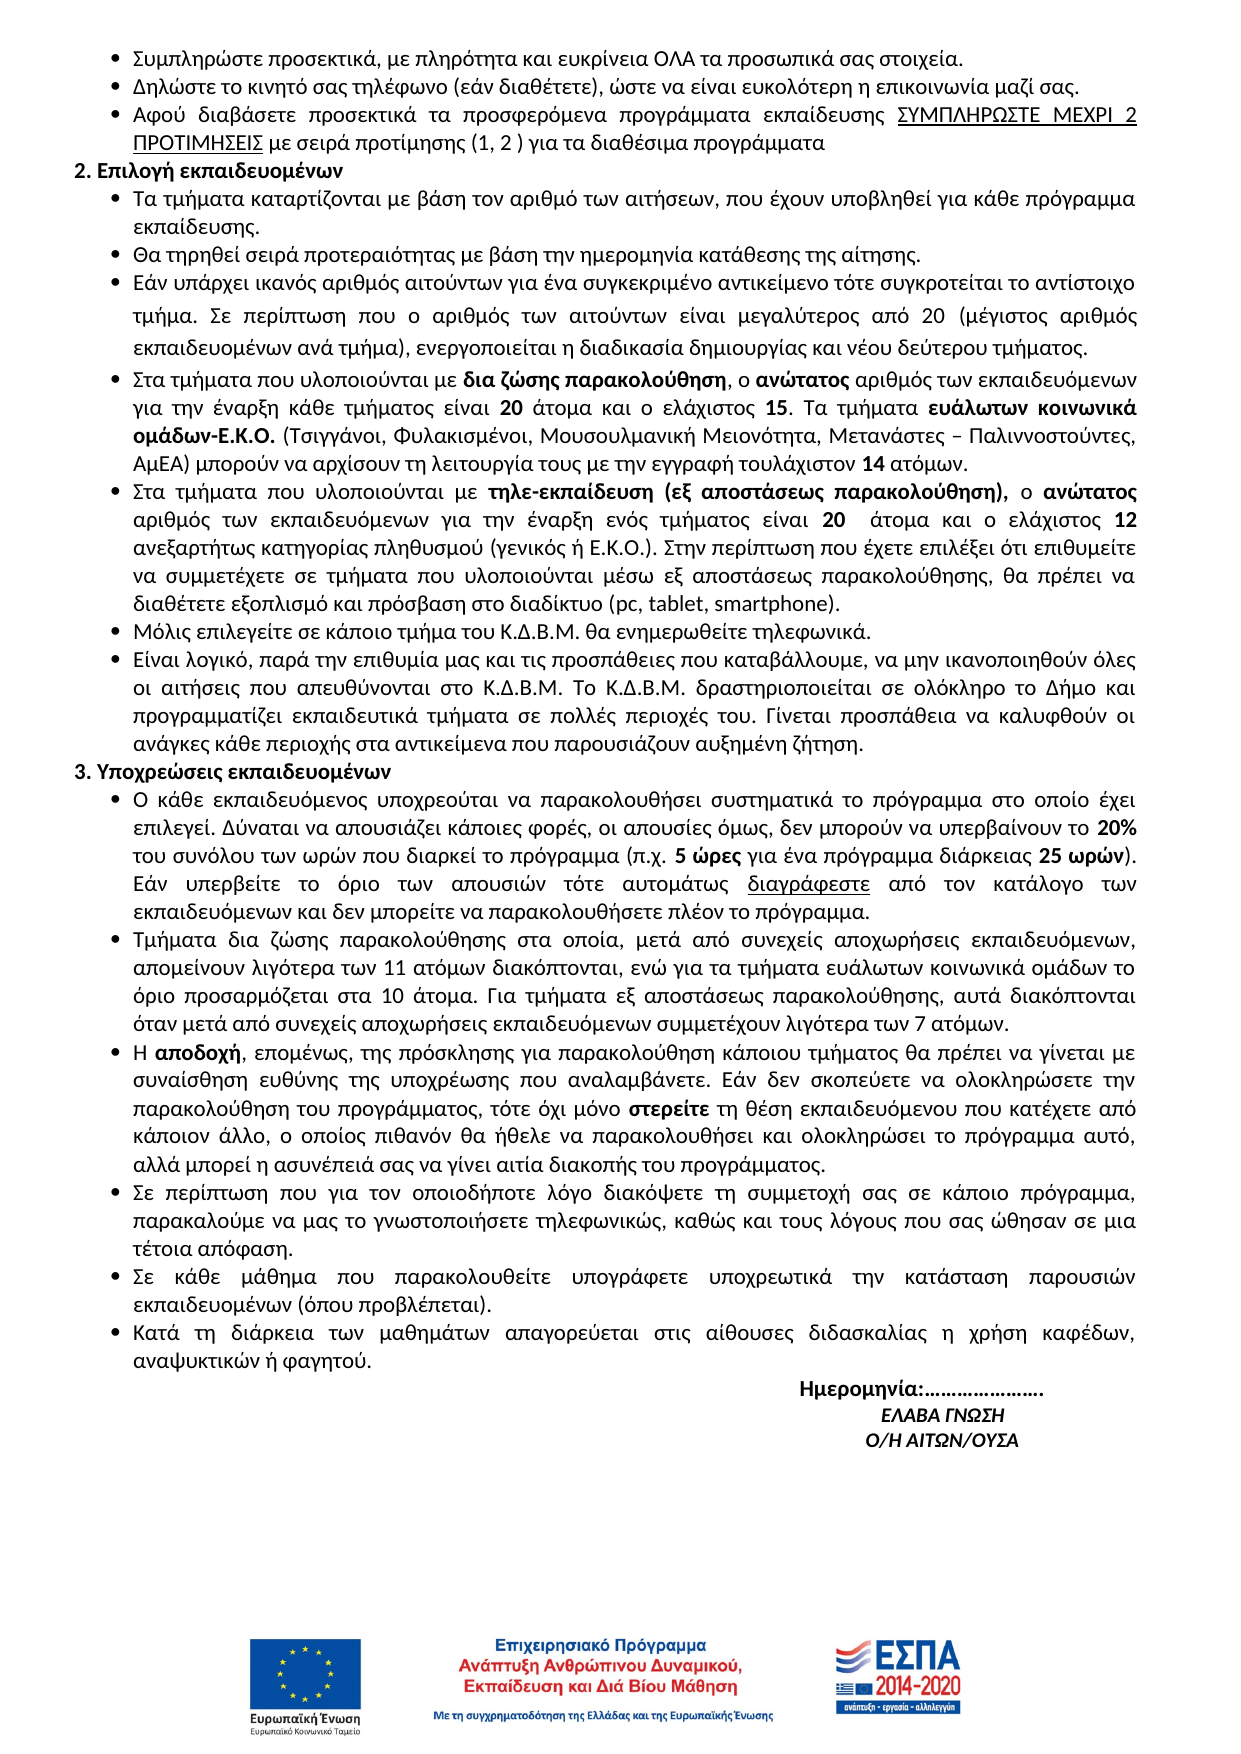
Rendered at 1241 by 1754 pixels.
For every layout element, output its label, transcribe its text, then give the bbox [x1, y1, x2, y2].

list Δηλώστε το κινητό σας τηλέφωνο (εάν διαθέτετε), ώστε να είναι ευκολότερη η επικοινωνία μαζί σας. [111, 72, 1137, 100]
list Συμπληρώστε προσεκτικά, με πληρότητα και ευκρίνεια ΟΛΑ τα προσωπικά σας στοιχεία. [111, 44, 1137, 72]
list Σε κάθε μάθημα που παρακολουθείτε υπογράφετε υποχρεωτικά την κατάσταση παρουσιών εκπαιδευομένων (όπου προβλέπεται). [111, 1262, 1137, 1318]
text Ημερομηνία:…………………. [133, 1374, 1137, 1402]
list Θα τηρηθεί σειρά προτεραιότητας με βάση την ημερομηνία κατάθεσης της αίτησης. [111, 241, 1137, 268]
list Μόλις επιλεγείτε σε κάποιο τμήμα του Κ.Δ.Β.Μ. θα ενημερωθείτε τηλεφωνικά. [111, 617, 1137, 645]
list Ο κάθε εκπαιδευόμενος υποχρεούται να παρακολουθήσει συστηματικά το πρόγραμμα στο οποίο έχει επιλεγεί. Δύναται να απουσιάζει κάποιες φορές, οι απουσίες όμως, δεν μπορούν να υπερβαίνουν το 20% του συνόλου των ωρών που διαρκεί το πρόγραμμα (π.χ. 5 ώρες για ένα πρόγραμμα διάρκειας 25 ωρών). Εάν υπερβείτε το όριο των απουσιών τότε αυτομάτως διαγράφεστε από τον κατάλογο των εκπαιδευόμενων και δεν μπορείτε να παρακολουθήσετε πλέον το πρόγραμμα. [111, 785, 1137, 926]
list Στα τμήματα που υλοποιούνται με δια ζώσης παρακολούθηση, ο ανώτατος αριθμός των εκπαιδευόμενων για την έναρξη κάθε τμήματος είναι 20 άτομα και ο ελάχιστος 15. Τα τμήματα ευάλωτων κοινωνικά ομάδων-Ε.Κ.Ο. (Τσιγγάνοι, Φυλακισμένοι, Μουσουλμανική Μειονότητα, Μετανάστες – Παλιννοστούντες, ΑμΕΑ) μπορούν να αρχίσουν τη λειτουργία τους με την εγγραφή τουλάχιστον 14 ατόμων. [111, 365, 1137, 477]
list Τμήματα δια ζώσης παρακολούθησης στα οποία, μετά από συνεχείς αποχωρήσεις εκπαιδευόμενων, απομείνουν λιγότερα των 11 ατόμων διακόπτονται, ενώ για τα τμήματα ευάλωτων κοινωνικά ομάδων το όριο προσαρμόζεται στα 10 άτομα. Για τμήματα εξ αποστάσεως παρακολούθησης, αυτά διακόπτονται όταν μετά από συνεχείς αποχωρήσεις εκπαιδευόμενων συμμετέχουν λιγότερα των 7 ατόμων. [111, 926, 1137, 1038]
list Αφού διαβάσετε προσεκτικά τα προσφερόμενα προγράμματα εκπαίδευσης ΣΥΜΠΛΗΡΩΣΤΕ ΜΕΧΡΙ 2 ΠΡΟΤΙΜΗΣΕΙΣ με σειρά προτίμησης (1, 2 ) για τα διαθέσιμα προγράμματα [111, 100, 1137, 156]
list Είναι λογικό, παρά την επιθυμία μας και τις προσπάθειες που καταβάλλουμε, να μην ικανοποιηθούν όλες οι αιτήσεις που απευθύνονται στο Κ.Δ.Β.Μ. Το Κ.Δ.Β.Μ. δραστηριοποιείται σε ολόκληρο το Δήμο και προγραμματίζει εκπαιδευτικά τμήματα σε πολλές περιοχές του. Γίνεται προσπάθεια να καλυφθούν οι ανάγκες κάθε περιοχής στα αντικείμενα που παρουσιάζουν αυξημένη ζήτηση. [111, 645, 1137, 757]
list Η αποδοχή, επομένως, της πρόσκλησης για παρακολούθηση κάποιου τμήματος θα πρέπει να γίνεται με συναίσθηση ευθύνης της υποχρέωσης που αναλαμβάνετε. Εάν δεν σκοπεύετε να ολοκληρώσετε την παρακολούθηση του προγράμματος, τότε όχι μόνο στερείτε τη θέση εκπαιδευόμενου που κατέχετε από κάποιον άλλο, ο οποίος πιθανόν θα ήθελε να παρακολουθήσει και ολοκληρώσει το πρόγραμμα αυτό, αλλά μπορεί η ασυνέπειά σας να γίνει αιτία διακοπής του προγράμματος. [111, 1038, 1137, 1178]
list Εάν υπάρχει ικανός αριθμός αιτούντων για ένα συγκεκριμένο αντικείμενο τότε συγκροτείται το αντίστοιχο τμήμα. Σε περίπτωση που ο αριθμός των αιτούντων είναι μεγαλύτερος από 20 (μέγιστος αριθμός εκπαιδευομένων ανά τμήμα), ενεργοποιείται η διαδικασία δημιουργίας και νέου δεύτερου τμήματος. [111, 268, 1137, 361]
picture [247, 1637, 963, 1740]
text Ο/Η ΑΙΤΩΝ/ΟΥΣΑ [111, 1427, 1019, 1453]
list Κατά τη διάρκεια των μαθημάτων απαγορεύεται στις αίθουσες διδασκαλίας η χρήση καφέδων, αναψυκτικών ή φαγητού. [111, 1318, 1137, 1374]
list Τα τμήματα καταρτίζονται με βάση τον αριθμό των αιτήσεων, που έχουν υποβληθεί για κάθε πρόγραμμα εκπαίδευσης. [111, 184, 1137, 241]
text ΕΛΑΒΑ ΓΝΩΣΗ [111, 1402, 1004, 1427]
text 2. Επιλογή εκπαιδευομένων [74, 156, 1137, 184]
list Σε περίπτωση που για τον οποιοδήποτε λόγο διακόψετε τη συμμετοχή σας σε κάποιο πρόγραμμα, παρακαλούμε να μας το γνωστοποιήσετε τηλεφωνικώς, καθώς και τους λόγους που σας ώθησαν σε μια τέτοια απόφαση. [111, 1178, 1137, 1262]
list Στα τμήματα που υλοποιούνται με τηλε-εκπαίδευση (εξ αποστάσεως παρακολούθηση), ο ανώτατος αριθμός των εκπαιδευόμενων για την έναρξη ενός τμήματος είναι 20 άτομα και ο ελάχιστος 12 ανεξαρτήτως κατηγορίας πληθυσμού (γενικός ή Ε.Κ.Ο.). Στην περίπτωση που έχετε επιλέξει ότι επιθυμείτε να συμμετέχετε σε τμήματα που υλοποιούνται μέσω εξ αποστάσεως παρακολούθησης, θα πρέπει να διαθέτετε εξοπλισμό και πρόσβαση στο διαδίκτυο (pc, tablet, smartphone). [111, 477, 1137, 617]
text 3. Υποχρεώσεις εκπαιδευομένων [74, 757, 1137, 785]
